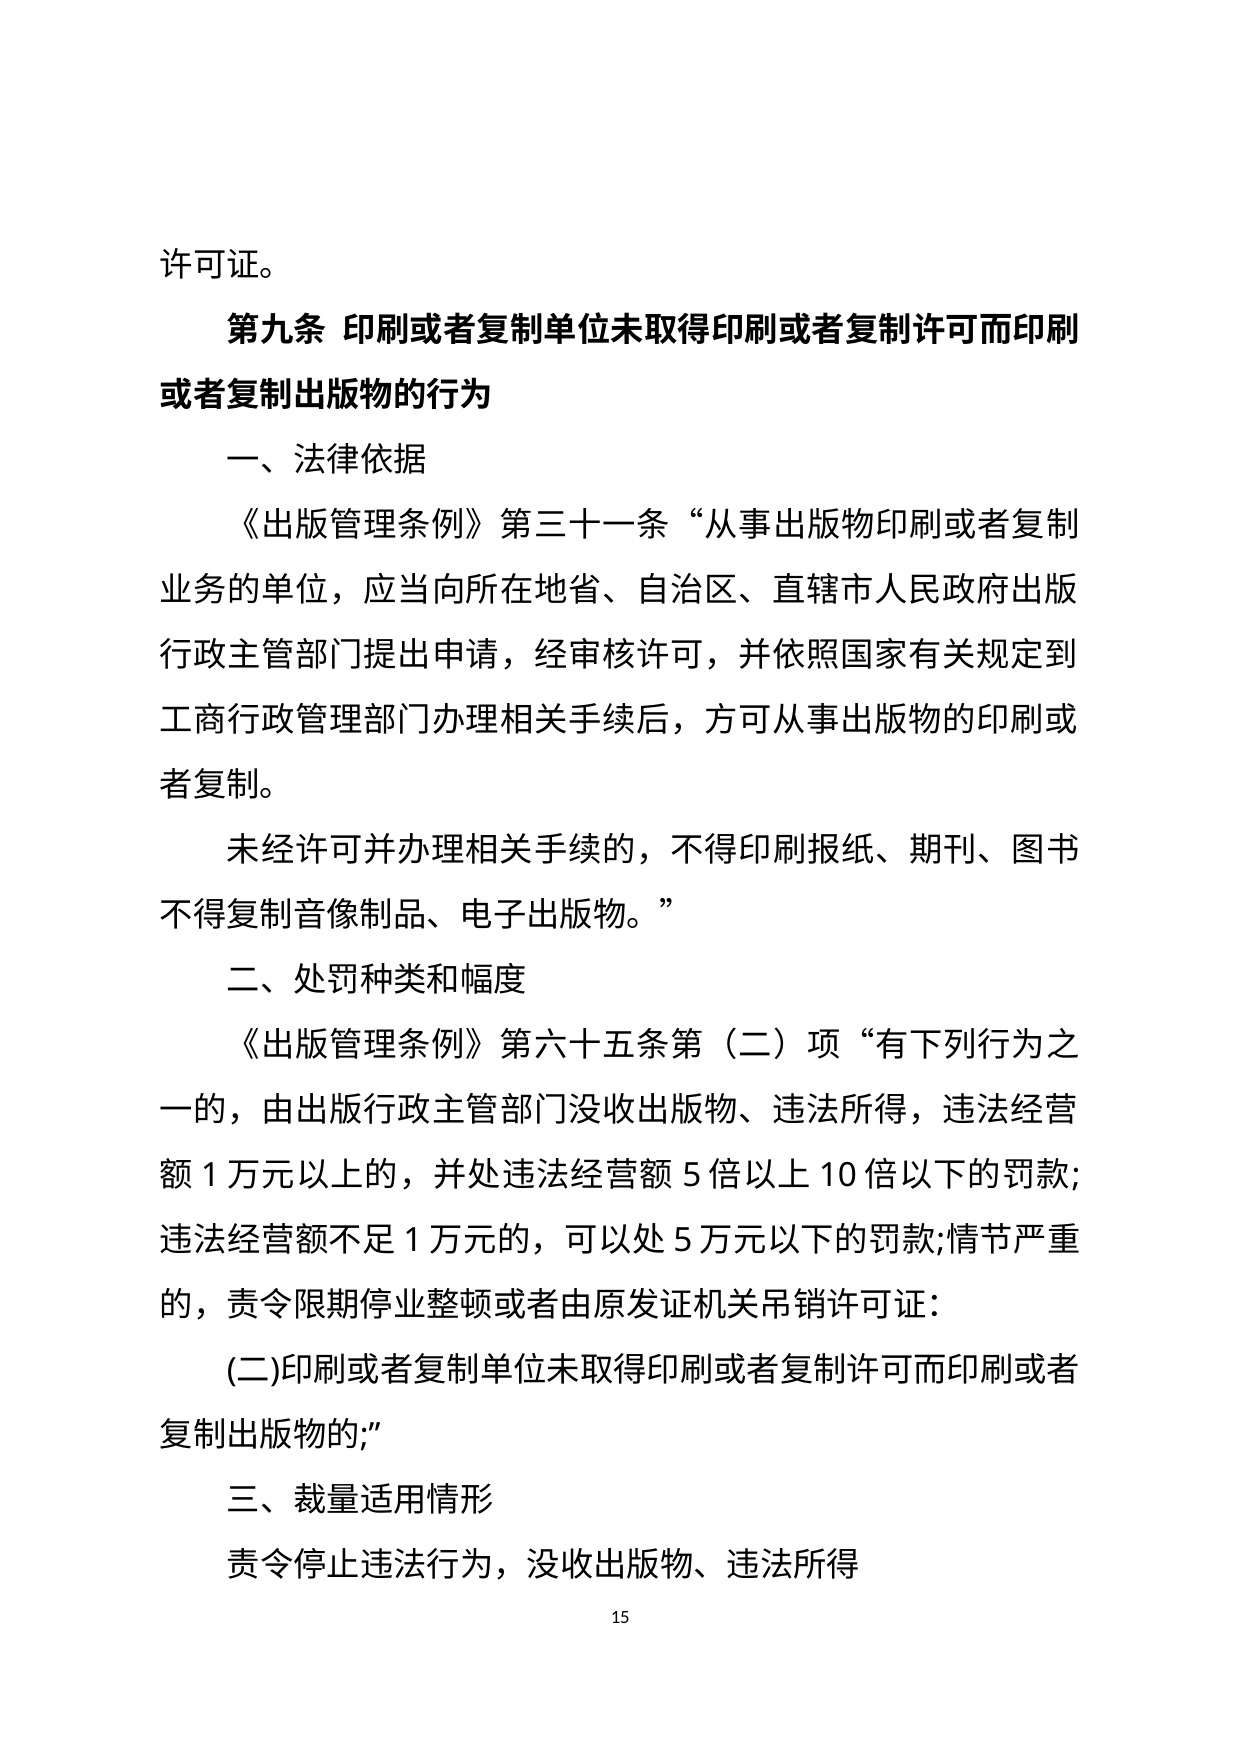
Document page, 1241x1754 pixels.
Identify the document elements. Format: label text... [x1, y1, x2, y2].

text 责令停止违法行为，没收出版物、违法所得 [159, 1529, 1081, 1594]
text 未经许可并办理相关手续的，不得印刷报纸、期刊、图书，不得复制音像制品、电子出版物。” [159, 814, 1081, 944]
text 一、法律依据 [159, 424, 1081, 489]
text 《出版管理条例》第三十一条“从事出版物印刷或者复制业务的单位，应当向所在地省、自治区、直辖市人民政府出版行政主管部门提出申请，经审核许可，并依照国家有关规定到工商行政管理部门办理相关手续后，方可从事出版物的印刷或者复制。 [159, 489, 1081, 814]
text 三、裁量适用情形 [159, 1464, 1081, 1529]
text 第九条 印刷或者复制单位未取得印刷或者复制许可而印刷或者复制出版物的行为 [159, 294, 1081, 424]
text 《出版管理条例》第六十五条第（二）项“有下列行为之一的，由出版行政主管部门没收出版物、违法所得，违法经营额1万元以上的，并处违法经营额5倍以上10倍以下的罚款;违法经营额不足1万元的，可以处5万元以下的罚款;情节严重的，责令限期停业整顿或者由原发证机关吊销许可证： [159, 1009, 1081, 1334]
text 二、处罚种类和幅度 [159, 944, 1081, 1009]
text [159, 229, 1081, 294]
text (二)印刷或者复制单位未取得印刷或者复制许可而印刷或者复制出版物的;” [159, 1334, 1081, 1464]
